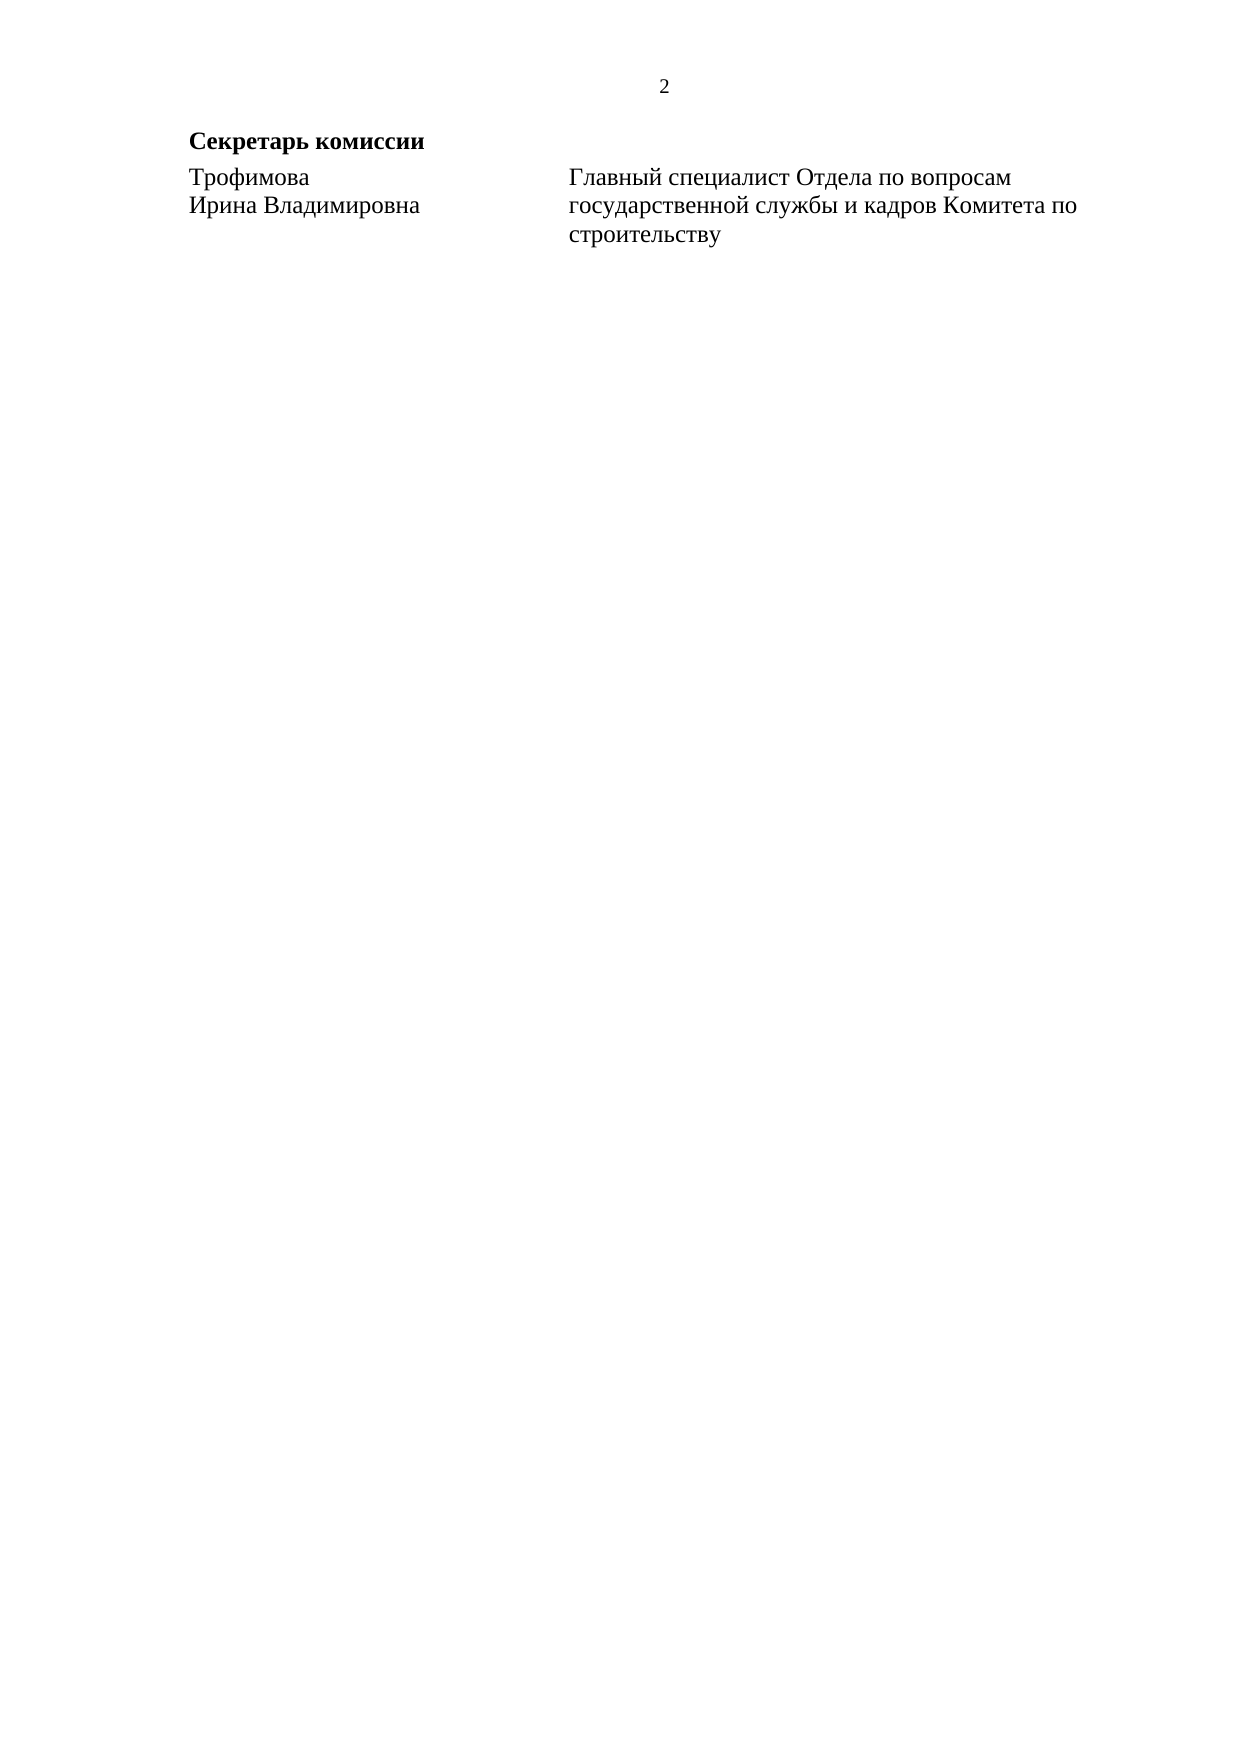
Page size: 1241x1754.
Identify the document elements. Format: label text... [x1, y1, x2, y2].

table_cell Секретарь комиссии [177, 126, 1174, 162]
table_cell Главный специалист Отдела по вопросам государственной службы и кадров Комитета по строительству [558, 162, 1174, 248]
table_cell Трофимова Ирина Владимировна [177, 162, 557, 248]
